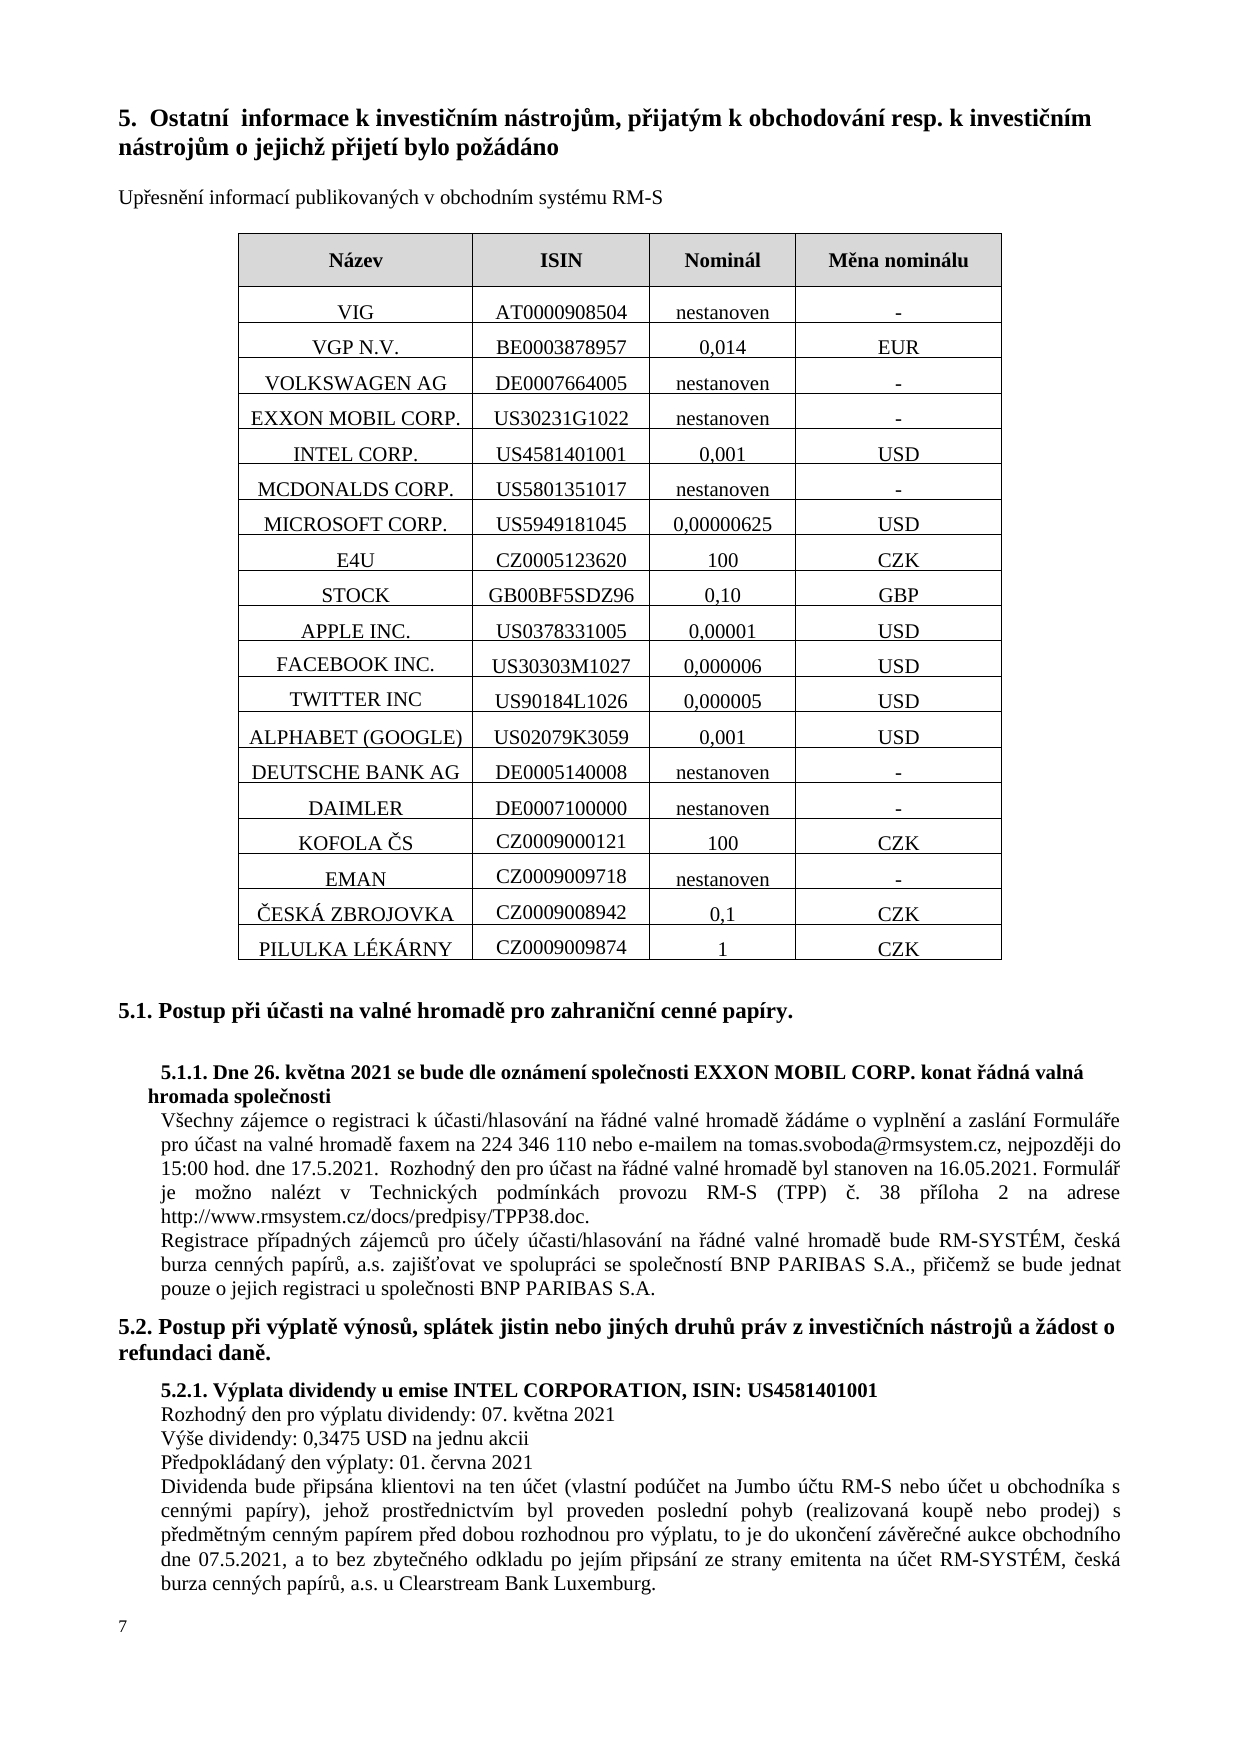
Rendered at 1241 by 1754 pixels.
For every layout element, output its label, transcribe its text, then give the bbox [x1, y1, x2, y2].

table_cell DAIMLER [239, 783, 472, 817]
table_cell STOCK [239, 571, 472, 605]
table_cell DEUTSCHE BANK AG [239, 748, 472, 782]
table_cell APPLE INC. [239, 606, 472, 640]
table_cell 0,00001 [650, 606, 795, 640]
table_cell USD [796, 712, 1001, 747]
table_cell nestanoven [650, 783, 795, 817]
table_cell - [796, 854, 1001, 888]
table_cell FACEBOOK INC. [239, 641, 472, 676]
table_cell CZ0009000121 [473, 819, 649, 853]
table_cell - [796, 394, 1001, 428]
table_cell EXXON MOBIL CORP. [239, 394, 472, 428]
subtitle 5.2.1. Výplata dividendy u emise INTEL CORPORATION, ISIN: US4581401001 [148, 1378, 1122, 1402]
table_cell ALPHABET (GOOGLE) [239, 712, 472, 747]
table_cell E4U [239, 535, 472, 569]
table_cell USD [796, 641, 1001, 676]
table_cell nestanoven [650, 854, 795, 888]
table_cell US02079K3059 [473, 712, 649, 747]
table_cell CZK [796, 889, 1001, 924]
table_cell CZK [796, 925, 1001, 959]
table_header Měna nominálu [796, 234, 1001, 286]
table_cell 100 [650, 819, 795, 853]
subtitle 5. Ostatní informace k investičním nástrojům, přijatým k obchodování resp. k investičním nástrojům o jejichž přijetí bylo požádáno [118, 103, 1122, 161]
subtitle 5.1. Postup při účasti na valné hromadě pro zahraniční cenné papíry. [118, 997, 1122, 1023]
table_cell 0,001 [650, 429, 795, 463]
table_cell BE0003878957 [473, 323, 649, 357]
table_cell TWITTER INC [239, 677, 472, 711]
table_cell 0,1 [650, 889, 795, 924]
table_cell US30231G1022 [473, 394, 649, 428]
table_cell 0,014 [650, 323, 795, 357]
table_cell US5801351017 [473, 464, 649, 499]
text Předpokládaný den výplaty: 01. června 2021 [161, 1450, 1122, 1474]
table_cell INTEL CORP. [239, 429, 472, 463]
text Upřesnění informací publikovaných v obchodním systému RM-S [118, 185, 1122, 233]
table_cell EMAN [239, 854, 472, 888]
table_cell US90184L1026 [473, 677, 649, 711]
table_cell - [796, 287, 1001, 322]
subtitle 5.2. Postup při výplatě výnosů, splátek jistin nebo jiných druhů práv z investičních nástrojů a žádost o refundaci daně. [118, 1313, 1122, 1366]
text Registrace případných zájemců pro účely účasti/hlasování na řádné valné hromadě bude RM-SYSTÉM, česká burza cenných papírů, a.s. zajišťovat ve spolupráci se společností BNP PARIBAS S.A., přičemž se bude jednat pouze o jejich registraci u společnosti BNP PARIBAS S.A. [161, 1228, 1122, 1300]
table_cell - [796, 464, 1001, 499]
table_cell 0,001 [650, 712, 795, 747]
table_cell 1 [650, 925, 795, 959]
table_cell 0,10 [650, 571, 795, 605]
table_cell nestanoven [650, 358, 795, 392]
table_cell 0,000005 [650, 677, 795, 711]
subtitle 5.1.1. Dne 26. května 2021 se bude dle oznámení společnosti EXXON MOBIL CORP. konat řádná valná hromada společnosti [148, 1060, 1122, 1108]
table_cell KOFOLA ČS [239, 819, 472, 853]
table_cell CZK [796, 535, 1001, 569]
table_cell nestanoven [650, 287, 795, 322]
table_cell DE0007100000 [473, 783, 649, 817]
table_cell AT0000908504 [473, 287, 649, 322]
table_header ISIN [473, 234, 649, 286]
table_cell 0,000006 [650, 641, 795, 676]
table_cell VOLKSWAGEN AG [239, 358, 472, 392]
table_cell USD [796, 429, 1001, 463]
table_cell US0378331005 [473, 606, 649, 640]
table_cell US5949181045 [473, 500, 649, 534]
table_cell CZ0005123620 [473, 535, 649, 569]
text Všechny zájemce o registraci k účasti/hlasování na řádné valné hromadě žádáme o vyplnění a zaslání Formuláře pro účast na valné hromadě faxem na 224 346 110 nebo e-mailem na tomas.svoboda@rmsystem.cz, nejpozději do 15:00 hod. dne 17.5.2021. Rozhodný den pro účast na řádné valné hromadě byl stanoven na 16.05.2021. Formulář je možno nalézt v Technických podmínkách provozu RM-S (TPP) č. 38 příloha 2 na adrese http://www.rmsystem.cz/docs/predpisy/TPP38.doc. [161, 1108, 1122, 1228]
table_cell 0,00000625 [650, 500, 795, 534]
table_cell DE0007664005 [473, 358, 649, 392]
table_cell - [796, 748, 1001, 782]
table_header Nominál [650, 234, 795, 286]
table_cell - [796, 783, 1001, 817]
table_cell EUR [796, 323, 1001, 357]
table_cell GBP [796, 571, 1001, 605]
table_header Název [239, 234, 472, 286]
table_cell VIG [239, 287, 472, 322]
table_cell nestanoven [650, 394, 795, 428]
table_cell USD [796, 606, 1001, 640]
table_cell nestanoven [650, 748, 795, 782]
text Výše dividendy: 0,3475 USD na jednu akcii [161, 1426, 1122, 1450]
text Dividenda bude připsána klientovi na ten účet (vlastní podúčet na Jumbo účtu RM-S nebo účet u obchodníka s cennými papíry), jehož prostřednictvím byl proveden poslední pohyb (realizovaná koupě nebo prodej) s předmětným cenným papírem před dobou rozhodnou pro výplatu, to je do ukončení závěrečné aukce obchodního dne 07.5.2021, a to bez zbytečného odkladu po jejím připsání ze strany emitenta na účet RM-SYSTÉM, česká burza cenných papírů, a.s. u Clearstream Bank Luxemburg. [161, 1474, 1122, 1594]
table_cell DE0005140008 [473, 748, 649, 782]
table_cell MICROSOFT CORP. [239, 500, 472, 534]
table_cell GB00BF5SDZ96 [473, 571, 649, 605]
table_cell CZ0009009874 [473, 925, 649, 959]
table_cell CZK [796, 819, 1001, 853]
table_cell US30303M1027 [473, 641, 649, 676]
table_cell PILULKA LÉKÁRNY [239, 925, 472, 959]
table_cell CZ0009008942 [473, 889, 649, 924]
text Rozhodný den pro výplatu dividendy: 07. května 2021 [161, 1402, 1122, 1426]
table_cell VGP N.V. [239, 323, 472, 357]
table_cell USD [796, 677, 1001, 711]
table_cell ČESKÁ ZBROJOVKA GRP. [239, 889, 472, 924]
table_cell 100 [650, 535, 795, 569]
table_cell US4581401001 [473, 429, 649, 463]
table_cell nestanoven [650, 464, 795, 499]
table_cell MCDONALDS CORP. [239, 464, 472, 499]
table_cell USD [796, 500, 1001, 534]
table_cell - [796, 358, 1001, 392]
table_cell CZ0009009718 [473, 854, 649, 888]
